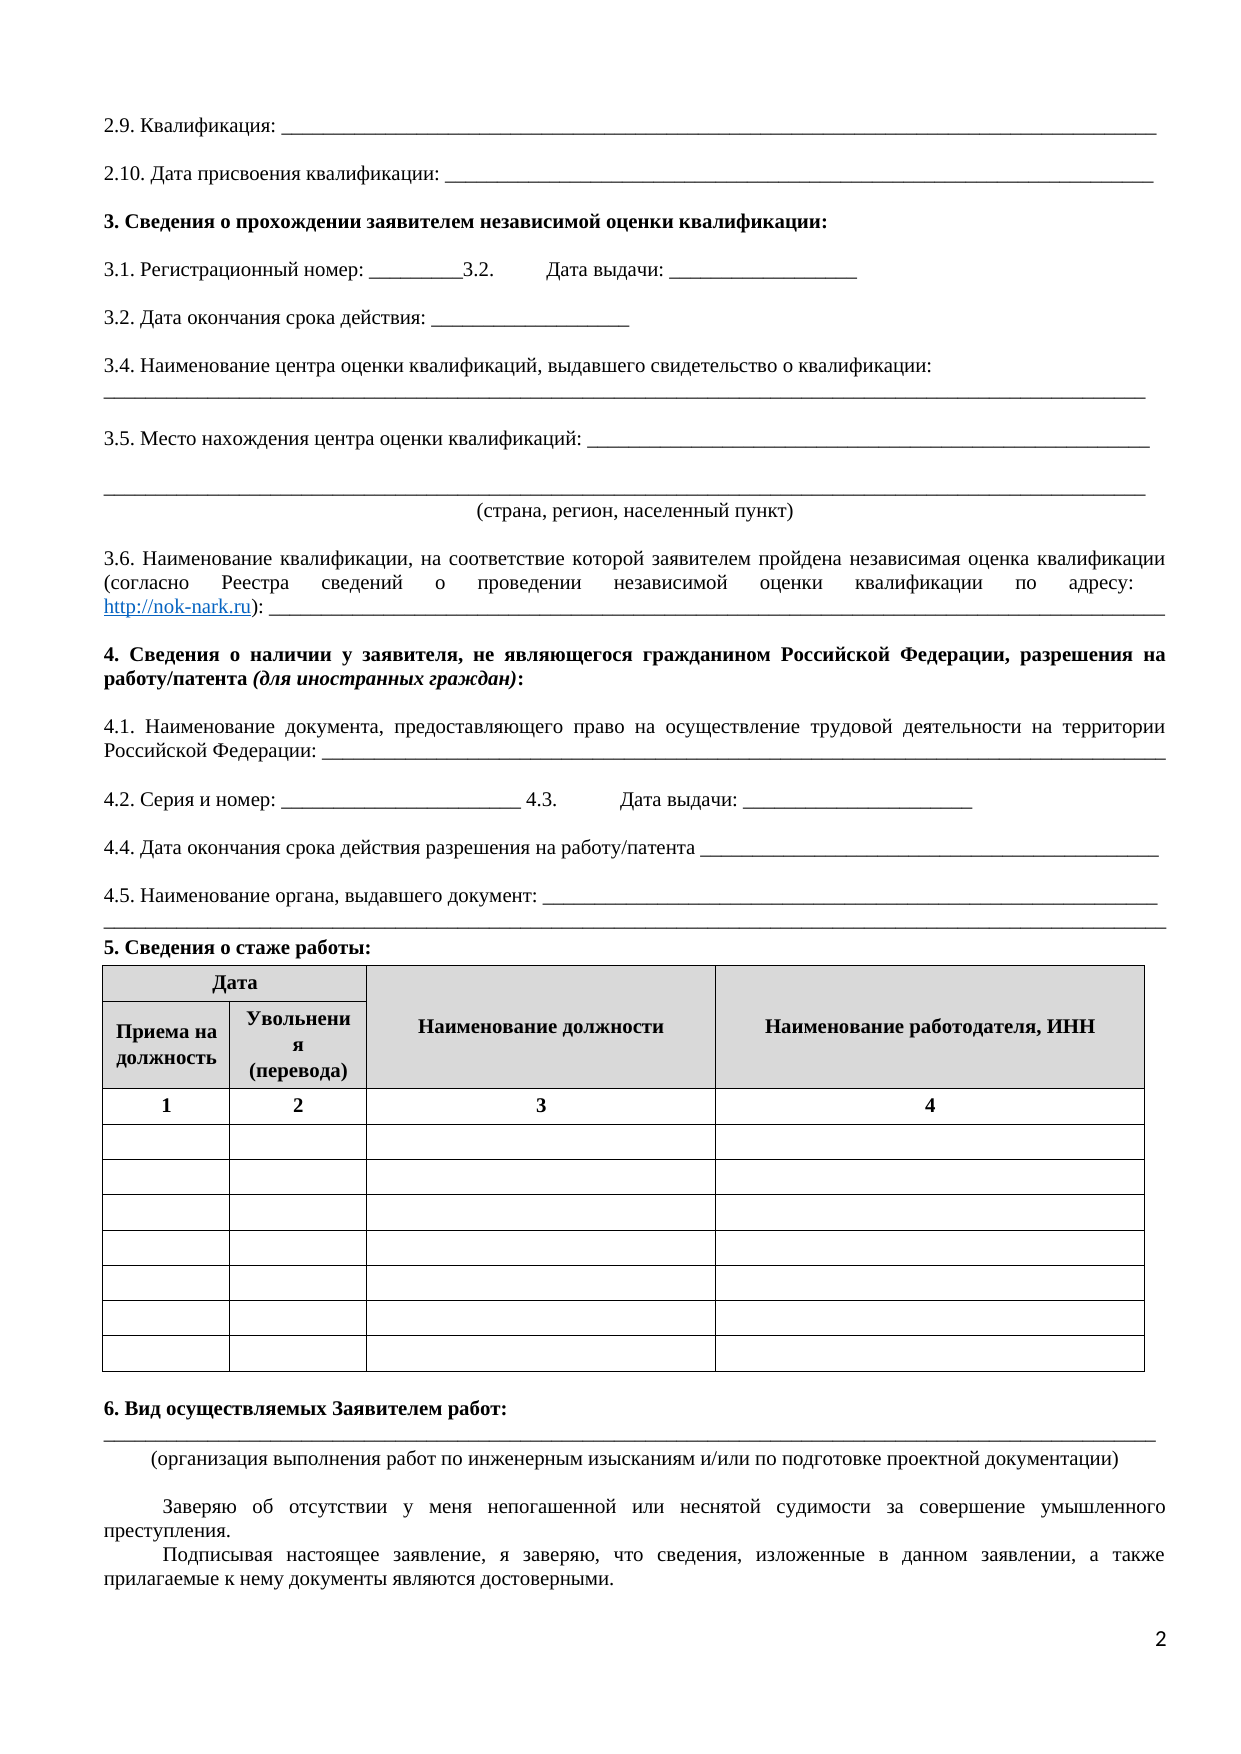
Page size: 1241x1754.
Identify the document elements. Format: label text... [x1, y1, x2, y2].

table_cell Увольнения (перевода) [230, 1002, 366, 1088]
table_header Наименование работодателя, ИНН [716, 966, 1144, 1088]
table_cell [367, 1301, 715, 1335]
table_cell [716, 1231, 1144, 1265]
table_cell [716, 1301, 1144, 1335]
table_cell [103, 1125, 229, 1159]
table_cell [230, 1301, 366, 1335]
table_cell 2 [230, 1089, 366, 1123]
table_cell [367, 1195, 715, 1229]
table_cell [716, 1336, 1144, 1371]
table_cell [230, 1266, 366, 1300]
table_cell [716, 1160, 1144, 1194]
table_cell Приема на должность [103, 1002, 229, 1088]
table_cell [716, 1125, 1144, 1159]
table_cell 1 [103, 1089, 229, 1123]
table_header Наименование должности [367, 966, 715, 1088]
table_cell [367, 1160, 715, 1194]
text 3.1. Регистрационный номер: _________3.2. Дата выдачи: __________________ [103, 257, 1167, 281]
text 3.5. Место нахождения центра оценки квалификаций: ______________________________________________________ [103, 426, 1167, 449]
text Подписывая настоящее заявление, я заверяю, что сведения, изложенные в данном заявлении, а также прилагаемые к нему документы являются достоверными. [103, 1542, 1167, 1590]
text ____________________________________________________________________________________________________ [103, 474, 1167, 498]
table_cell [230, 1160, 366, 1194]
table_cell [103, 1160, 229, 1194]
table_cell [367, 1266, 715, 1300]
table_cell 3 [367, 1089, 715, 1123]
table_cell [103, 1301, 229, 1335]
table_cell [716, 1266, 1144, 1300]
text 4. Сведения о наличии у заявителя, не являющегося гражданином Российской Федерации, разрешения на работу/патента (для иностранных граждан): [103, 642, 1167, 690]
table_cell [230, 1195, 366, 1229]
table_cell 4 [716, 1089, 1144, 1123]
text (организация выполнения работ по инженерным изысканиям и/или по подготовке проектной документации) [103, 1446, 1167, 1470]
text 4.1. Наименование документа, предоставляющего право на осуществление трудовой деятельности на территории Российской Федерации: _________________________________________________________________________________ [103, 714, 1167, 762]
text 6. Вид осуществляемых Заявителем работ: [103, 1396, 1167, 1420]
table_cell [103, 1266, 229, 1300]
table_cell [103, 1336, 229, 1371]
text _____________________________________________________________________________________________________ [103, 1420, 1167, 1444]
text 4.5. Наименование органа, выдавшего документ: ___________________________________________________________ [103, 883, 1167, 907]
table_cell [367, 1336, 715, 1371]
text 5. Сведения о стаже работы: [103, 935, 1167, 959]
text Заверяю об отсутствии у меня непогашенной или неснятой судимости за совершение умышленного преступления. [103, 1494, 1167, 1542]
table_cell [103, 1231, 229, 1265]
text 3.2. Дата окончания срока действия: ___________________ [103, 305, 1167, 329]
table_cell [230, 1336, 366, 1371]
text 2.10. Дата присвоения квалификации: ____________________________________________________________________ [103, 161, 1167, 185]
text 3.4. Наименование центра оценки квалификаций, выдавшего свидетельство о квалификации: ____________________________________________________________________________________________________ [103, 353, 1167, 401]
text 2.9. Квалификация: ____________________________________________________________________________________ [103, 113, 1167, 137]
table_cell [103, 1195, 229, 1229]
table_cell [716, 1195, 1144, 1229]
table_cell [230, 1125, 366, 1159]
table_header Дата [103, 966, 366, 1001]
table_cell [367, 1125, 715, 1159]
text 4.4. Дата окончания срока действия разрешения на работу/патента ____________________________________________ [103, 834, 1167, 859]
text 4.2. Серия и номер: _______________________ 4.3. Дата выдачи: ______________________ [103, 786, 1167, 811]
text 3. Сведения о прохождении заявителем независимой оценки квалификации: [103, 209, 1167, 233]
text (страна, регион, населенный пункт) [103, 498, 1167, 522]
text ______________________________________________________________________________________________________ [103, 907, 1167, 931]
text 3.6. Наименование квалификации, на соответствие которой заявителем пройдена независимая оценка квалификации (согласно Реестра сведений о проведении независимой оценки квалификации по адресу: http://nok-nark.ru): ______________________________________________________________________________________ [103, 546, 1167, 618]
table_cell [367, 1231, 715, 1265]
table_cell [230, 1231, 366, 1265]
